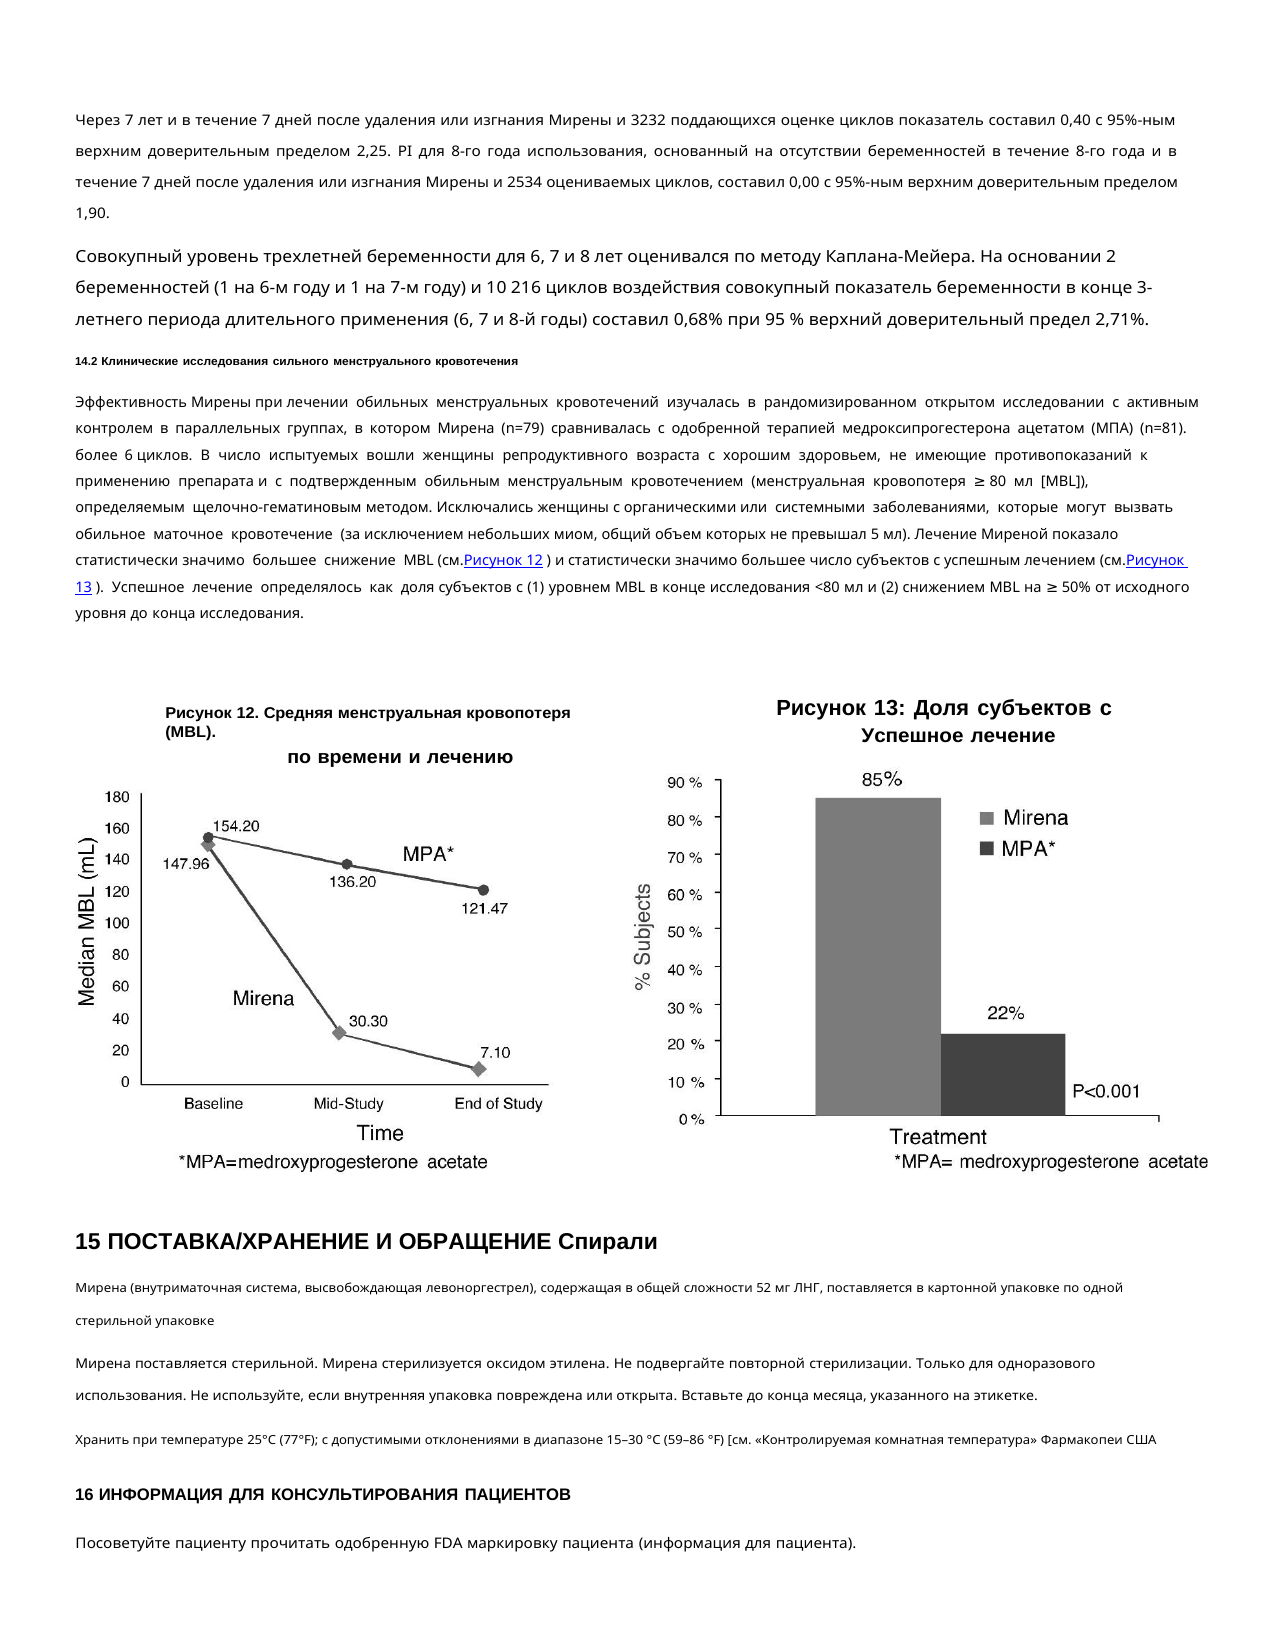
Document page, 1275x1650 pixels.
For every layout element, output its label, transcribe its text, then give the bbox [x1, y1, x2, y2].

text по времени и лечению [287, 746, 625, 767]
text Эффективность Мирены при лечении обильных менструальных кровотечений изучалась в рандомизированном открытом исследовании с активным контролем в параллельных группах, в котором Мирена (n=79) сравнивалась с одобренной терапией медроксипрогестерона ацетатом (МПА) (n=81). более 6 циклов. В число испытуемых вошли женщины репродуктивного возраста с хорошим здоровьем, не имеющие противопоказаний к применению препарата и с подтвержденным обильным менструальным кровотечением (менструальная кровопотеря ≥ 80 мл [MBL]), определяемым щелочно-гематиновым методом. Исключались женщины с органическими или системными заболеваниями, которые могут вызвать обильное маточное кровотечение (за исключением небольших миом, общий объем которых не превышал 5 мл). Лечение Миреной показало статистически значимо большее снижение MBL (см.Рисунок 12 ) и статистически значимо большее число субъектов с успешным лечением (см.Рисунок 13 ). Успешное лечение определялось как доля субъектов с (1) уровнем MBL в конце исследования <80 мл и (2) снижением MBL на ≥ 50% от исходного уровня до конца исследования. [75, 386, 1204, 624]
picture [75, 767, 1208, 1175]
text Мирена поставляется стерильной. Мирена стерилизуется оксидом этилена. Не подвергайте повторной стерилизации. Только для одноразового использования. Не используйте, если внутренняя упаковка повреждена или открыта. Вставьте до конца месяца, указанного на этикетке. [75, 1354, 1163, 1405]
text Мирена (внутриматочная система, высвобождающая левоноргестрел), содержащая в общей сложности 52 мг ЛНГ, поставляется в картонной упаковке по одной стерильной упаковке [75, 1279, 1170, 1329]
text Успешное лечение [861, 723, 1217, 746]
text Посоветуйте пациенту прочитать одобренную FDA маркировку пациента (информация для пациента). [75, 1532, 1217, 1552]
text Через 7 лет и в течение 7 дней после удаления или изгнания Мирены и 3232 поддающихся оценке циклов показатель составил 0,40 с 95%-ным верхним доверительным пределом 2,25. PI для 8-го года использования, основанный на отсутствии беременностей в течение 8-го года и в течение 7 дней после удаления или изгнания Мирены и 2534 оцениваемых циклов, составил 0,00 с 95%-ным верхним доверительным пределом 1,90. [75, 110, 1178, 223]
subtitle ИНФОРМАЦИЯ ДЛЯ КОНСУЛЬТИРОВАНИЯ ПАЦИЕНТОВ [75, 1485, 1217, 1504]
text Рисунок 13: Доля субъектов с [776, 695, 1217, 720]
text Рисунок 12. Средняя менструальная кровопотеря (MBL). [165, 704, 625, 740]
text Совокупный уровень трехлетней беременности для 6, 7 и 8 лет оценивался по методу Каплана-Мейера. На основании 2 беременностей (1 на 6-м году и 1 на 7-м году) и 10 216 циклов воздействия совокупный показатель беременности в конце 3-летнего периода длительного применения (6, 7 и 8-й годы) составил 0,68% при 95 % верхний доверительный предел 2,71%. [75, 244, 1170, 330]
text Хранить при температуре 25°C (77°F); с допустимыми отклонениями в диапазоне 15–30 °C (59–86 °F) [см. «Контролируемая комнатная температура» Фармакопеи США [75, 1431, 1217, 1448]
list Клинические исследования сильного менструального кровотечения [75, 354, 1217, 368]
list ПОСТАВКА/ХРАНЕНИЕ И ОБРАЩЕНИЕ Спирали [75, 1228, 1217, 1254]
